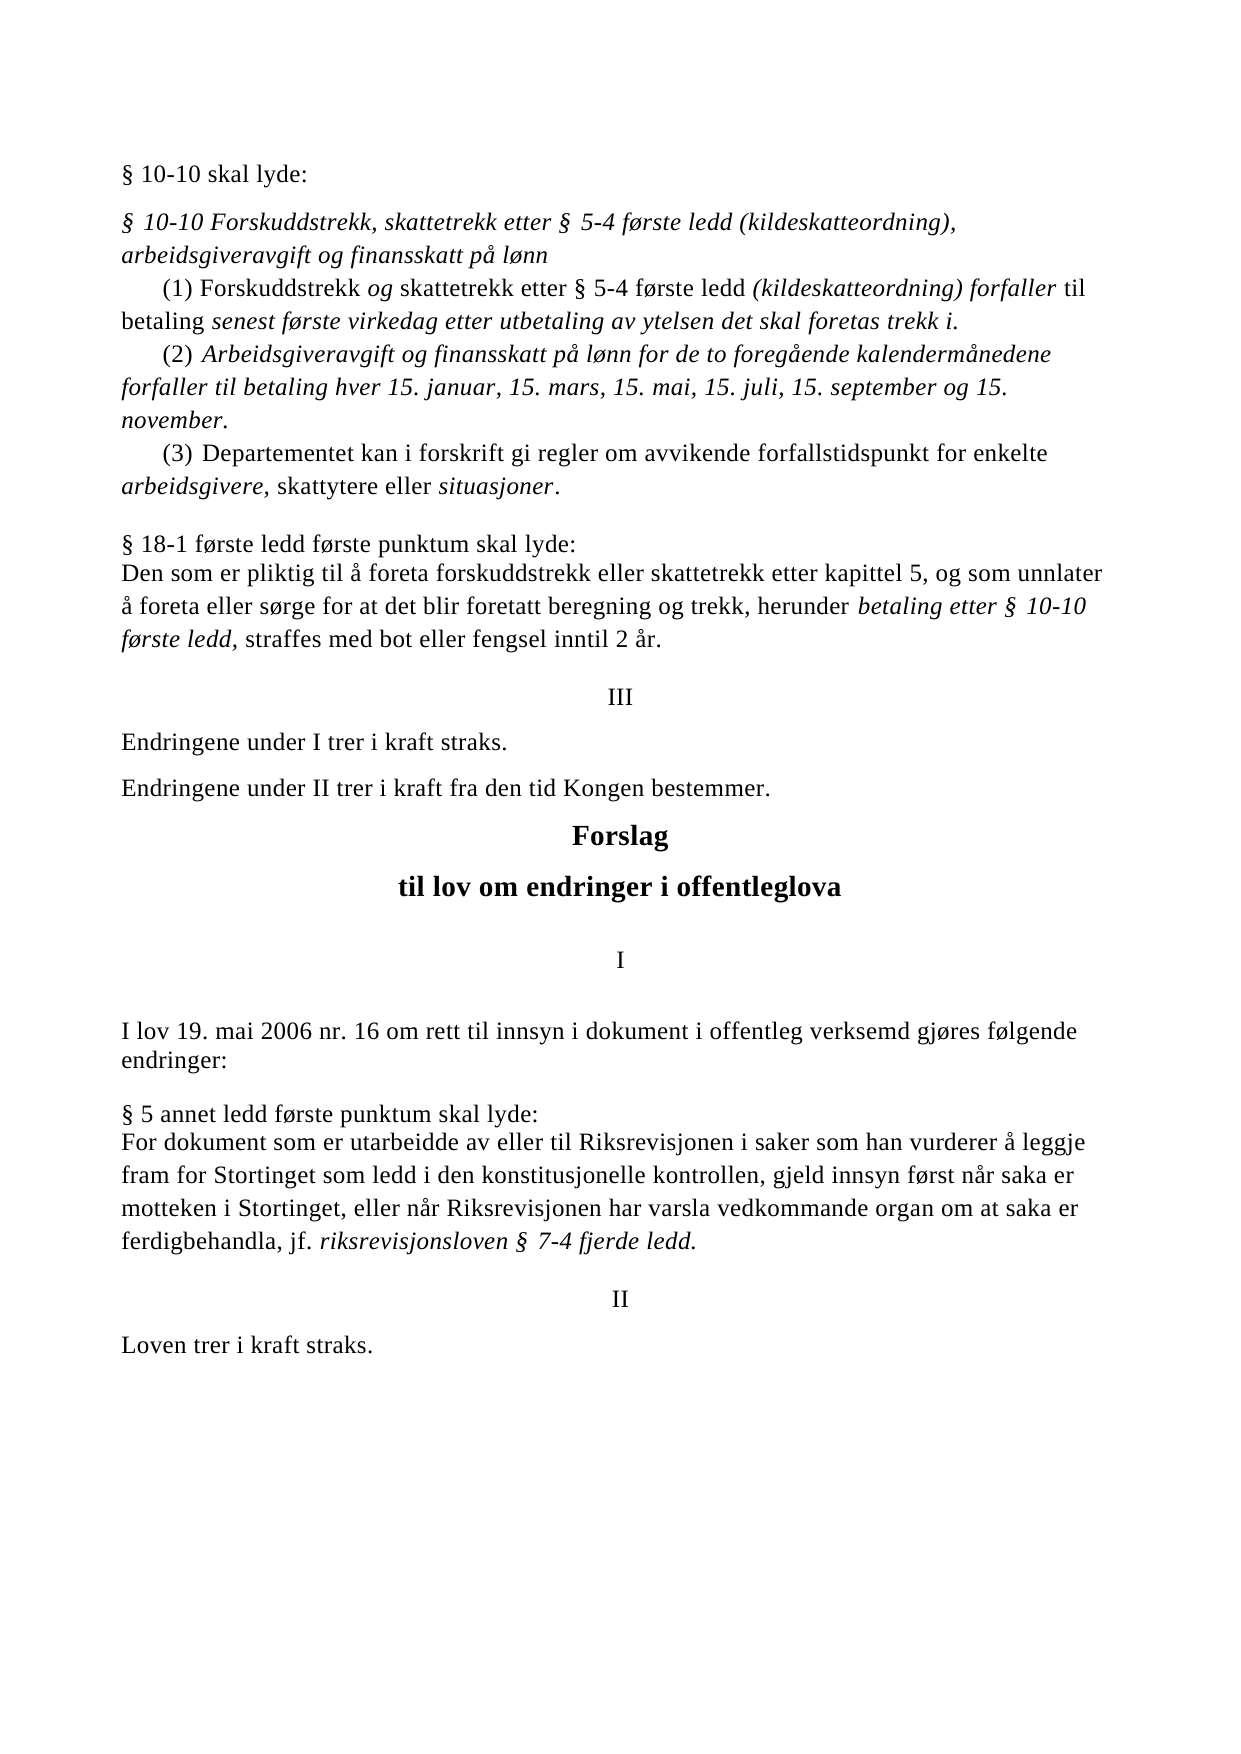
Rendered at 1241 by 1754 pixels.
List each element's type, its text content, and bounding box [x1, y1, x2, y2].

text Loven trer i kraft straks. [121, 1330, 1119, 1359]
text Endringene under I trer i kraft straks. [121, 727, 1119, 756]
text For dokument som er utarbeidde av eller til Riksrevisjonen i saker som han vurderer å leggje fram for Stortinget som ledd i den konstitusjonelle kontrollen, gjeld innsyn først når saka er motteken i Stortinget, eller når Riksrevisjonen har varsla vedkommande organ om at saka er ferdigbehandla, jf. riksrevisjonsloven § 7-4 fjerde ledd. [121, 1127, 1119, 1255]
text Forslag [121, 818, 1119, 852]
text § 18-1 første ledd første punktum skal lyde: [121, 529, 1119, 558]
text Den som er pliktig til å foreta forskuddstrekk eller skattetrekk etter kapittel 5, og som unnlater å foreta eller sørge for at det blir foretatt beregning og trekk, herunder betaling etter § 10-10 første ledd, straffes med bot eller fengsel inntil 2 år. [121, 558, 1119, 653]
text § 10-10 skal lyde: [121, 159, 1119, 188]
text (2) Arbeidsgiveravgift og finansskatt på lønn for de to foregående kalendermånedene forfaller til betaling hver 15. januar, 15. mars, 15. mai, 15. juli, 15. september og 15. november. [121, 339, 1119, 434]
text III [121, 682, 1119, 711]
text I [121, 946, 1119, 974]
text II [121, 1284, 1119, 1313]
text Endringene under II trer i kraft fra den tid Kongen bestemmer. [121, 773, 1119, 802]
text § 10-10 Forskuddstrekk, skattetrekk etter § 5-4 første ledd (kildeskatteordning), arbeidsgiveravgift og finansskatt på lønn [121, 207, 1119, 269]
text (3) Departementet kan i forskrift gi regler om avvikende forfallstidspunkt for enkelte arbeidsgivere, skattytere eller situasjoner. [121, 438, 1119, 500]
text I lov 19. mai 2006 nr. 16 om rett til innsyn i dokument i offentleg verksemd gjøres følgende endringer: [121, 1016, 1119, 1074]
text § 5 annet ledd første punktum skal lyde: [121, 1099, 1119, 1127]
text til lov om endringer i offentleglova [121, 869, 1119, 903]
text (1) Forskuddstrekk og skattetrekk etter § 5-4 første ledd (kildeskatteordning) forfaller til betaling senest første virkedag etter utbetaling av ytelsen det skal foretas trekk i. [121, 273, 1119, 335]
